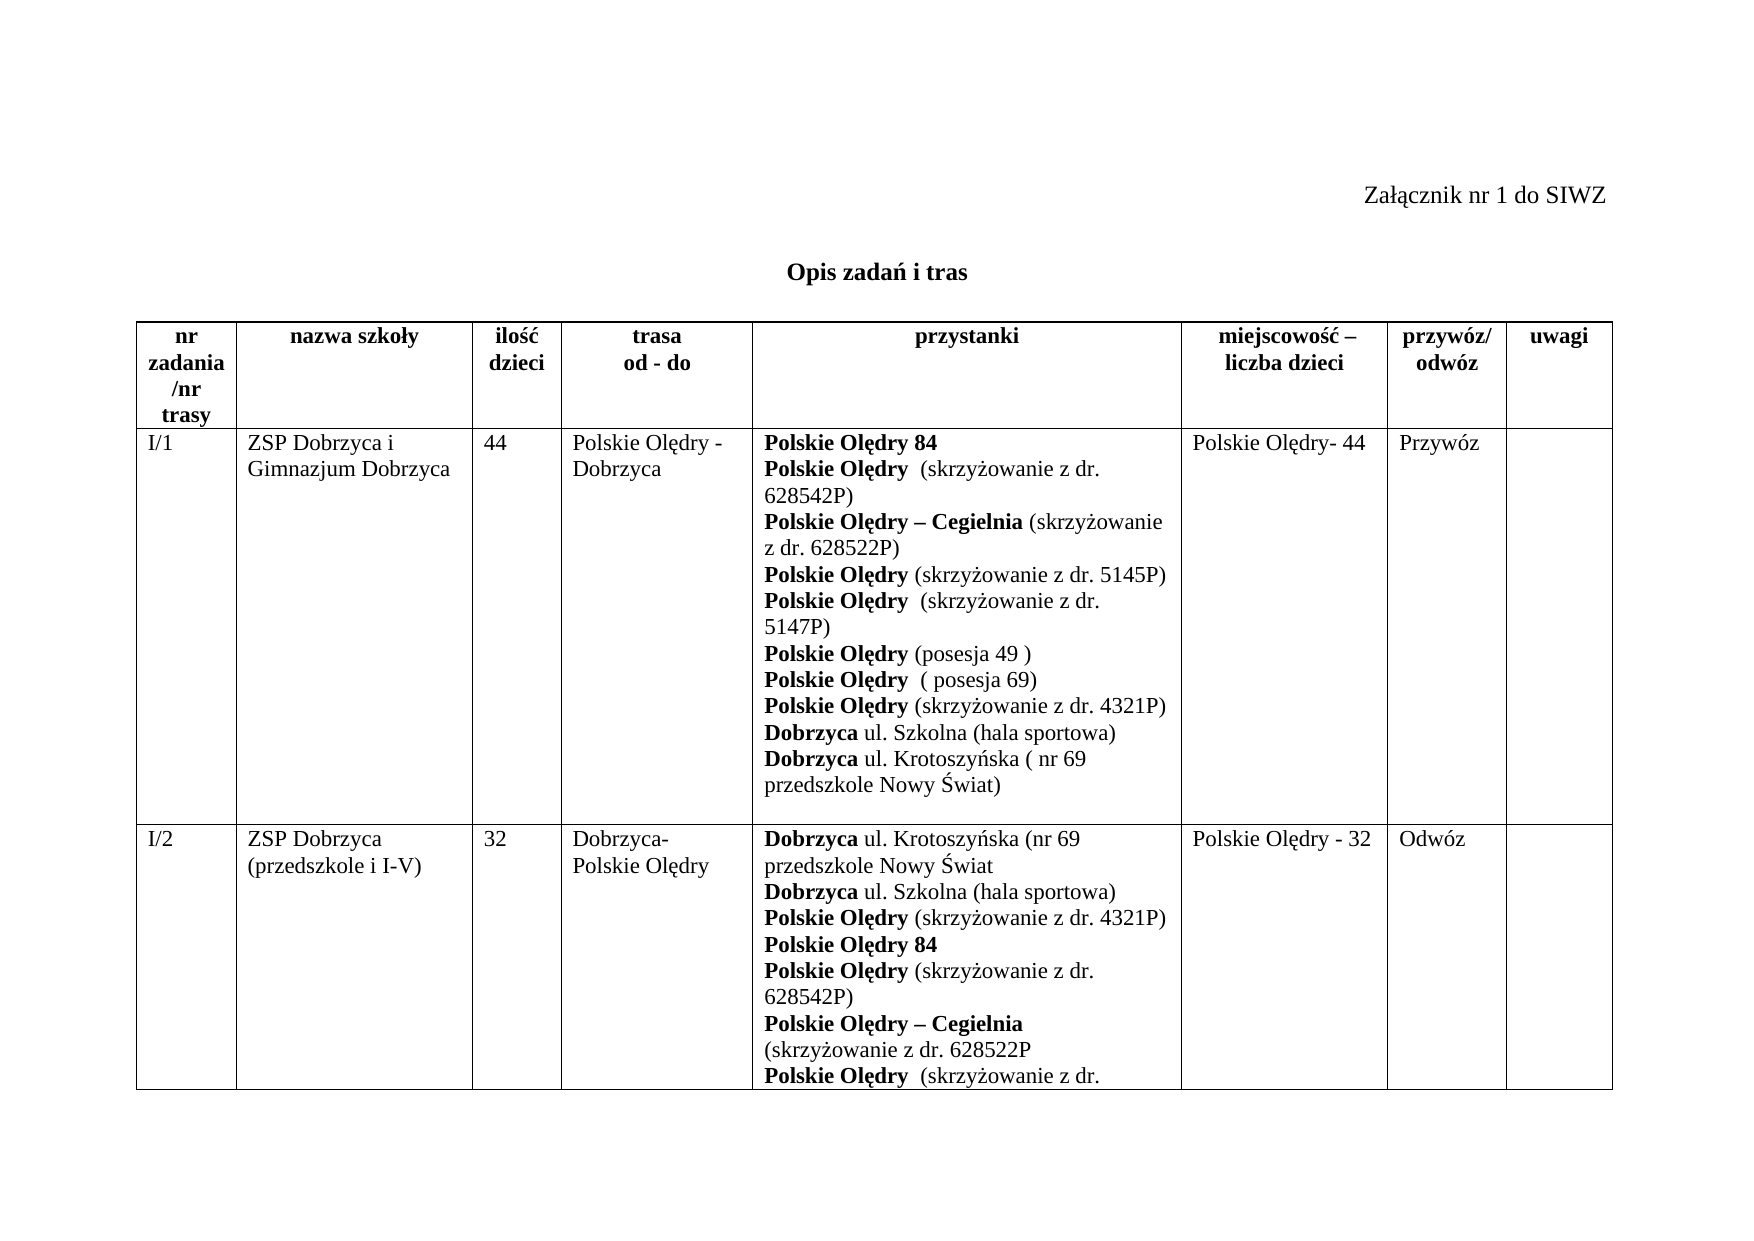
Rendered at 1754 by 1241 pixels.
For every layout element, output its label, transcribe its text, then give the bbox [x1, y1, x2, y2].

table_cell Polskie Olędry 84 Polskie Olędry (skrzyżowanie z dr. 628542P) Polskie Olędry – Cegielnia (skrzyżowanie z dr. 628522P) Polskie Olędry (skrzyżowanie z dr. 5145P) Polskie Olędry (skrzyżowanie z dr. 5147P) Polskie Olędry (posesja 49 ) Polskie Olędry ( posesja 69) Polskie Olędry (skrzyżowanie z dr. 4321P) Dobrzyca ul. Szkolna (hala sportowa) Dobrzyca ul. Krotoszyńska ( nr 69 przedszkole Nowy Świat) [753, 429, 1181, 824]
table_header nr zadania/nr trasy [137, 323, 236, 428]
table_cell Przywóz [1388, 429, 1506, 824]
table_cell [562, 825, 752, 1089]
table_cell Polskie Olędry -Dobrzyca [562, 429, 752, 824]
table_cell [1507, 825, 1612, 1089]
table_header przystanki [753, 323, 1181, 428]
table_header uwagi [1507, 323, 1612, 428]
table_header przywóz/ odwóz [1388, 323, 1506, 428]
text Opis zadań i tras [148, 257, 1606, 286]
table_cell ZSP Dobrzyca i Gimnazjum Dobrzyca [237, 429, 472, 824]
table_cell I/2 [137, 825, 236, 1089]
table_cell Polskie Olędry - 32 [1182, 825, 1387, 1089]
table_cell Polskie Olędry- 44 [1182, 429, 1387, 824]
table_cell I/1 [137, 429, 236, 824]
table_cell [753, 825, 1181, 1089]
table_cell 44 [473, 429, 561, 824]
table_header nazwa szkoły [237, 323, 472, 428]
table_cell 32 [473, 825, 561, 1089]
table_header ilość dzieci [473, 323, 561, 428]
table_cell [1507, 429, 1612, 824]
table_header trasa od - do [562, 323, 752, 428]
text Załącznik nr 1 do SIWZ [148, 181, 1606, 209]
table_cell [237, 825, 472, 1089]
table_header miejscowość – liczba dzieci [1182, 323, 1387, 428]
table_cell Odwóz [1388, 825, 1506, 1089]
